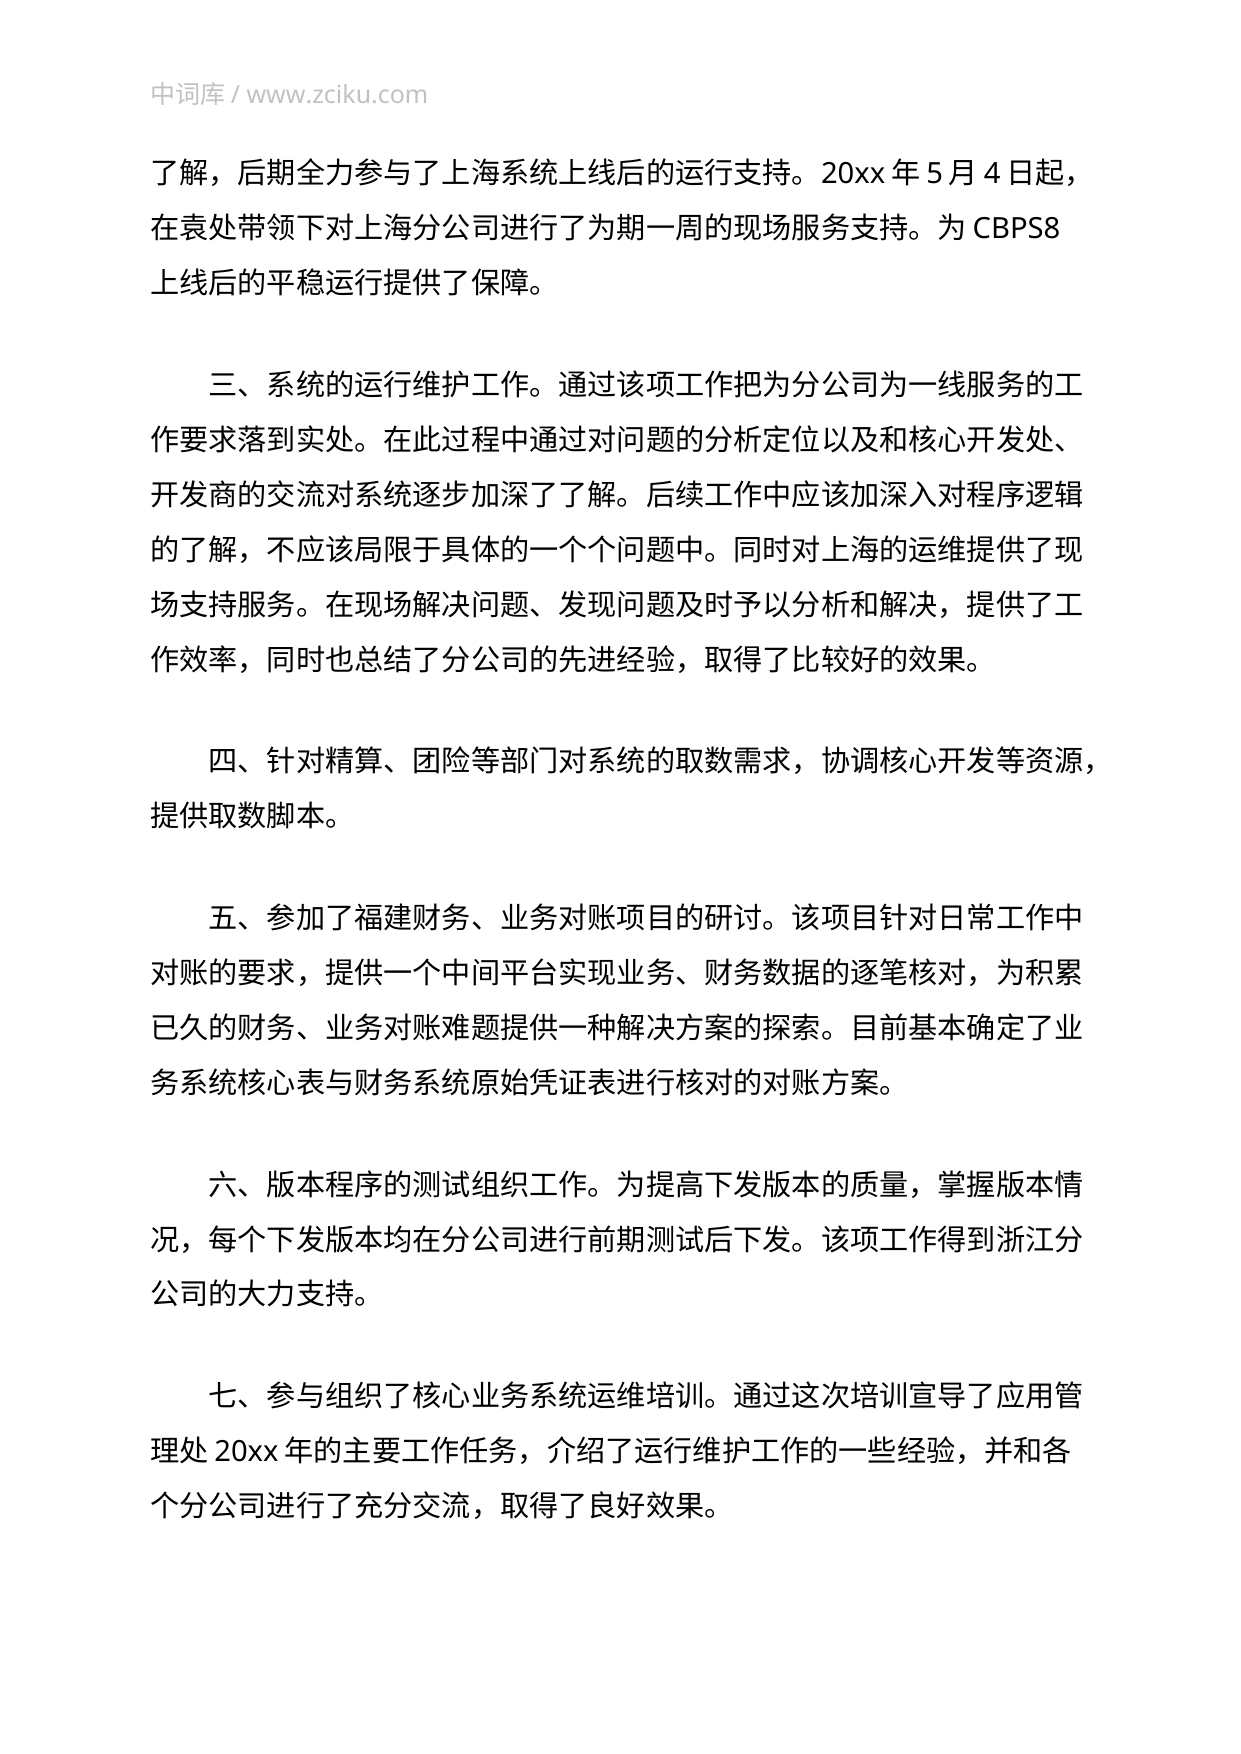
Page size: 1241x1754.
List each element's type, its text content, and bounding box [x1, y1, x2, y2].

text 三、系统的运行维护工作。通过该项工作把为分公司为一线服务的工作要求落到实处。在此过程中通过对问题的分析定位以及和核心开发处、开发商的交流对系统逐步加深了了解。后续工作中应该加深入对程序逻辑的了解，不应该局限于具体的一个个问题中。同时对上海的运维提供了现场支持服务。在现场解决问题、发现问题及时予以分析和解决，提供了工作效率，同时也总结了分公司的先进经验，取得了比较好的效果。 [150, 362, 1090, 678]
text 四、针对精算、团险等部门对系统的取数需求，协调核心开发等资源，提供取数脚本。 [150, 738, 1090, 835]
text 五、参加了福建财务、业务对账项目的研讨。该项目针对日常工作中对账的要求，提供一个中间平台实现业务、财务数据的逐笔核对，为积累已久的财务、业务对账难题提供一种解决方案的探索。目前基本确定了业务系统核心表与财务系统原始凭证表进行核对的对账方案。 [150, 895, 1090, 1102]
text 七、参与组织了核心业务系统运维培训。通过这次培训宣导了应用管理处20xx年的主要工作任务，介绍了运行维护工作的一些经验，并和各个分公司进行了充分交流，取得了良好效果。 [150, 1373, 1090, 1525]
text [150, 150, 1090, 302]
text 六、版本程序的测试组织工作。为提高下发版本的质量，掌握版本情况，每个下发版本均在分公司进行前期测试后下发。该项工作得到浙江分公司的大力支持。 [150, 1161, 1090, 1313]
